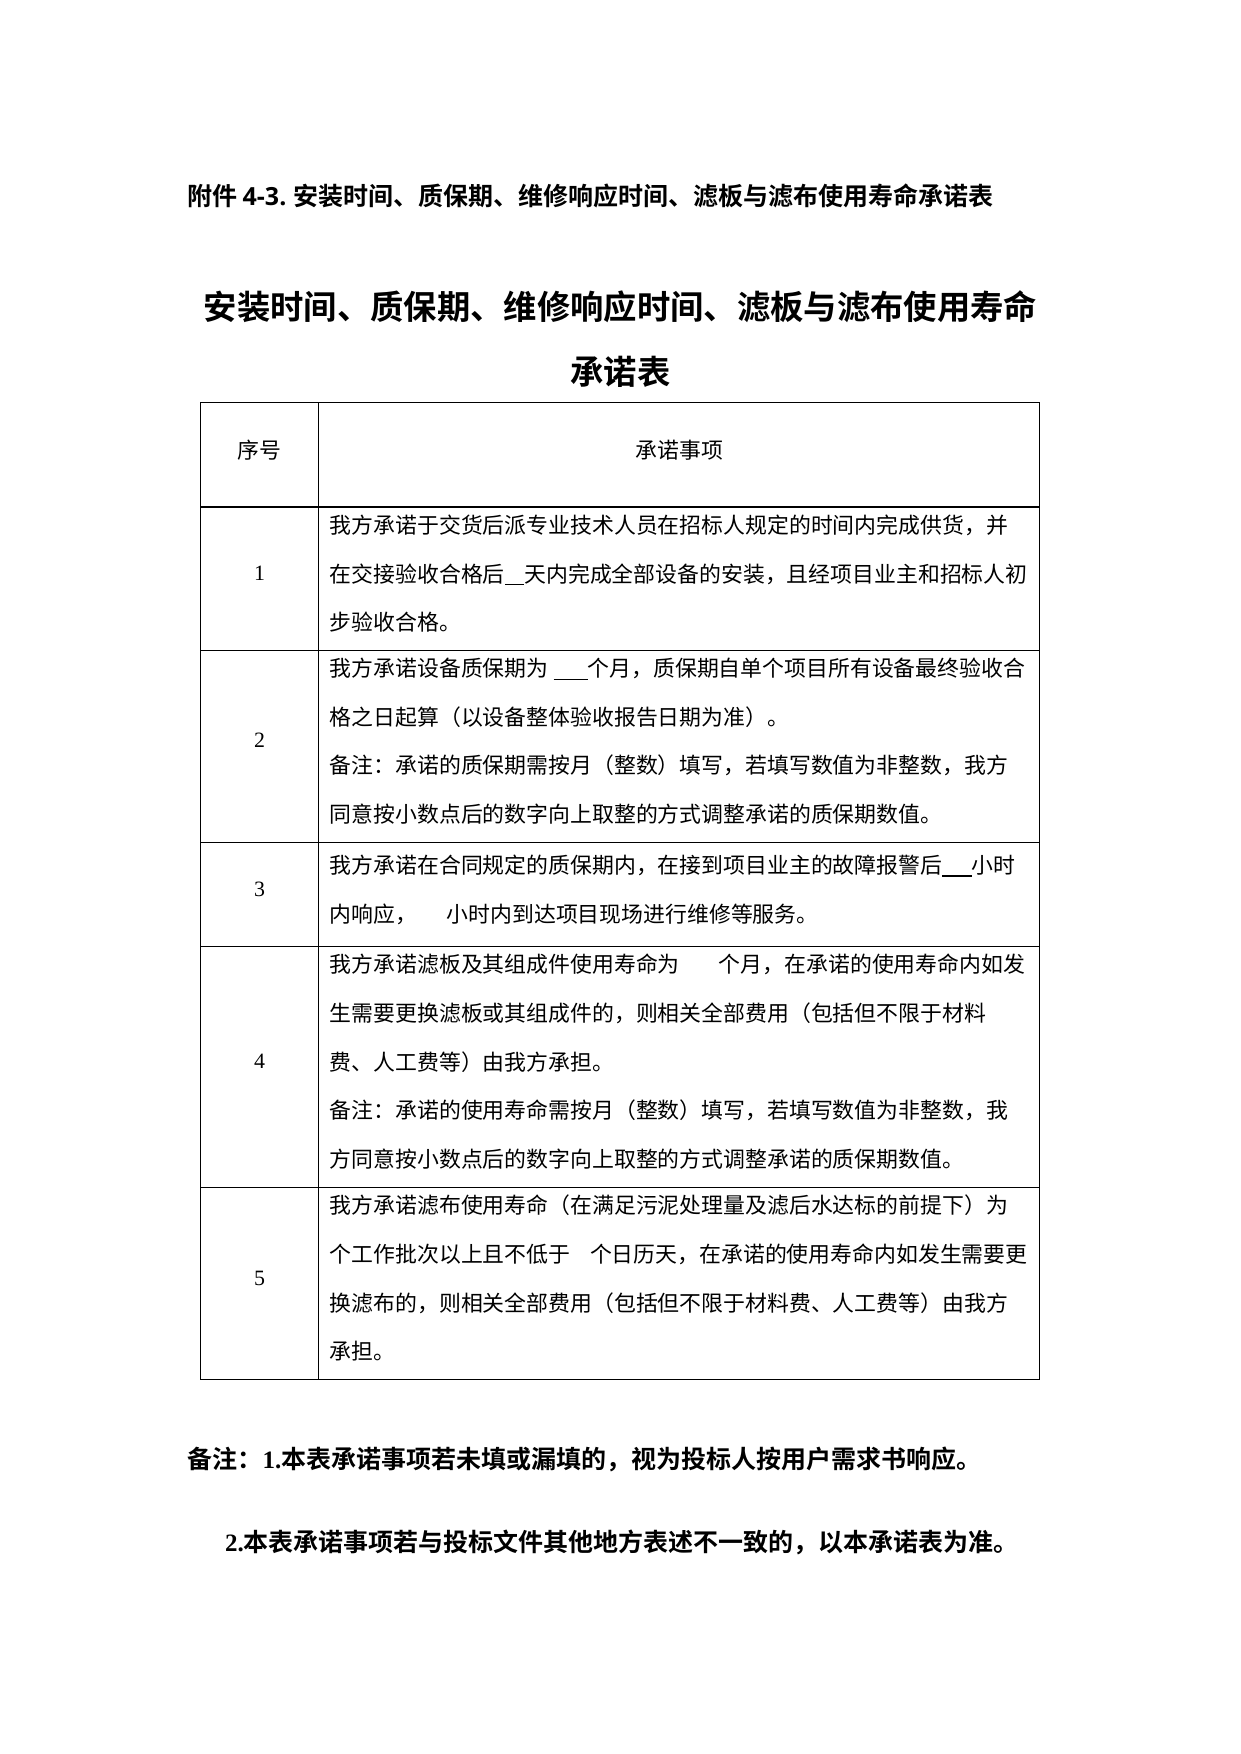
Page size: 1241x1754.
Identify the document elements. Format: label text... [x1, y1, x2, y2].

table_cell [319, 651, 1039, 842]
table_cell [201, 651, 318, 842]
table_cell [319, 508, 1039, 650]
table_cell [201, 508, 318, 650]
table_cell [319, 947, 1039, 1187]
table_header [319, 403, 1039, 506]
text 说明：由投标人使用投标人的企业数字证书电子签名。附件4-3. 安装时间、质保期、维修响应时间、滤板与滤布使用寿命承诺表 [187, 162, 1053, 227]
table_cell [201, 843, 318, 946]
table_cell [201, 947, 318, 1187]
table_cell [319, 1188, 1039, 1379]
text 备注：1.本表承诺事项若未填或漏填的，视为投标人按用户需求书响应。 [187, 1425, 1053, 1490]
text 安装时间、质保期、维修响应时间、滤板与滤布使用寿命承诺表 [187, 272, 1053, 402]
text 2.本表承诺事项若与投标文件其他地方表述不一致的，以本承诺表为准。 [187, 1508, 1053, 1573]
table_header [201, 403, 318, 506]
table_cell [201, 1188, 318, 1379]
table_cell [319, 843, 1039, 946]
